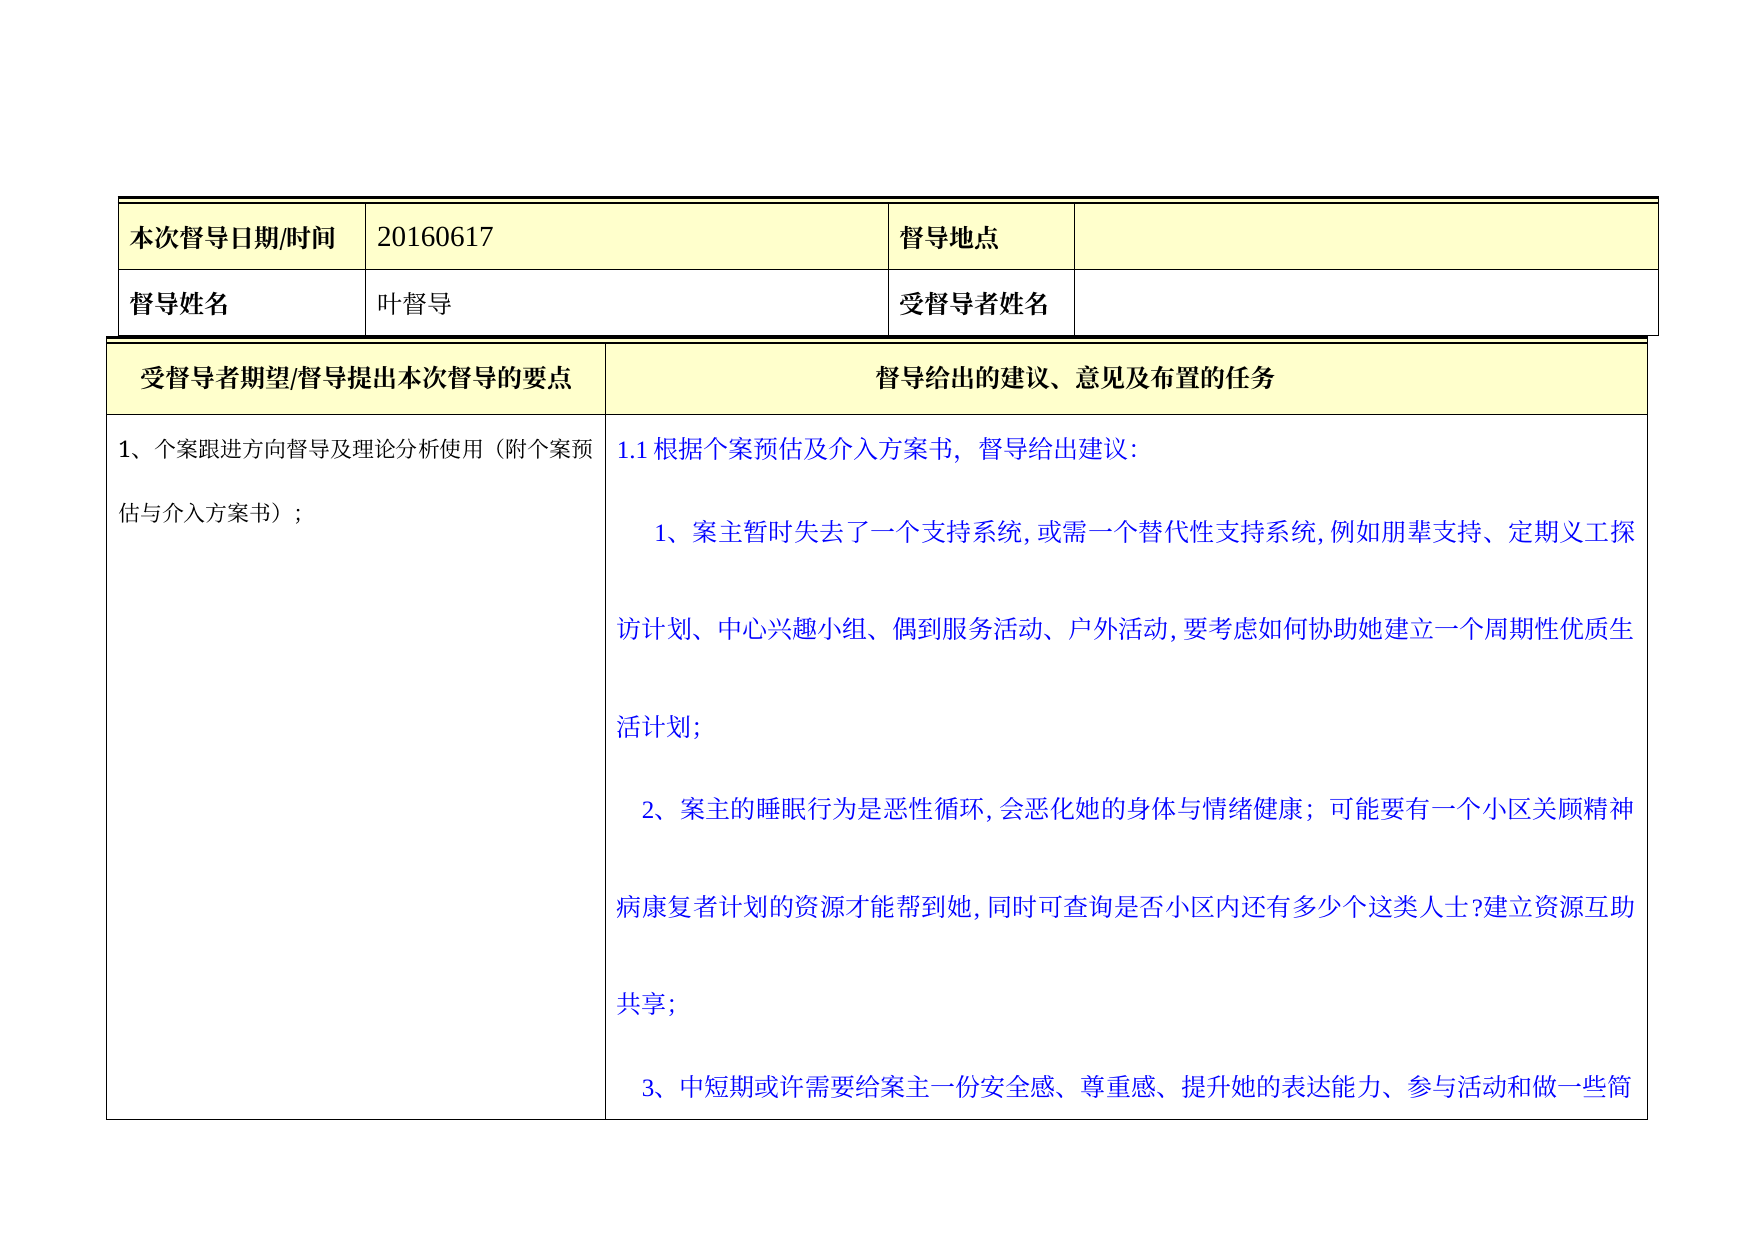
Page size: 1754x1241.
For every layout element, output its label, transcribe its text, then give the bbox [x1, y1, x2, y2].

table_header 20160617 [366, 204, 888, 269]
table_header 本次督导日期/时间 [119, 204, 365, 269]
table_cell 叶督导 [366, 270, 888, 335]
table_header [1075, 204, 1658, 269]
table_cell 督导姓名 [119, 270, 365, 335]
table_header 督导地点 [889, 204, 1074, 269]
table_header 督导给出的建议、意见及布置的任务 [606, 344, 1647, 414]
table_cell [1075, 270, 1658, 335]
table_cell 1、个案跟进方向督导及理论分析使用（附个案预估与介入方案书）； [107, 415, 605, 1118]
table_header 受督导者期望/督导提出本次督导的要点 [107, 344, 605, 414]
table_cell 受督导者姓名 [889, 270, 1074, 335]
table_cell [606, 415, 1647, 1118]
